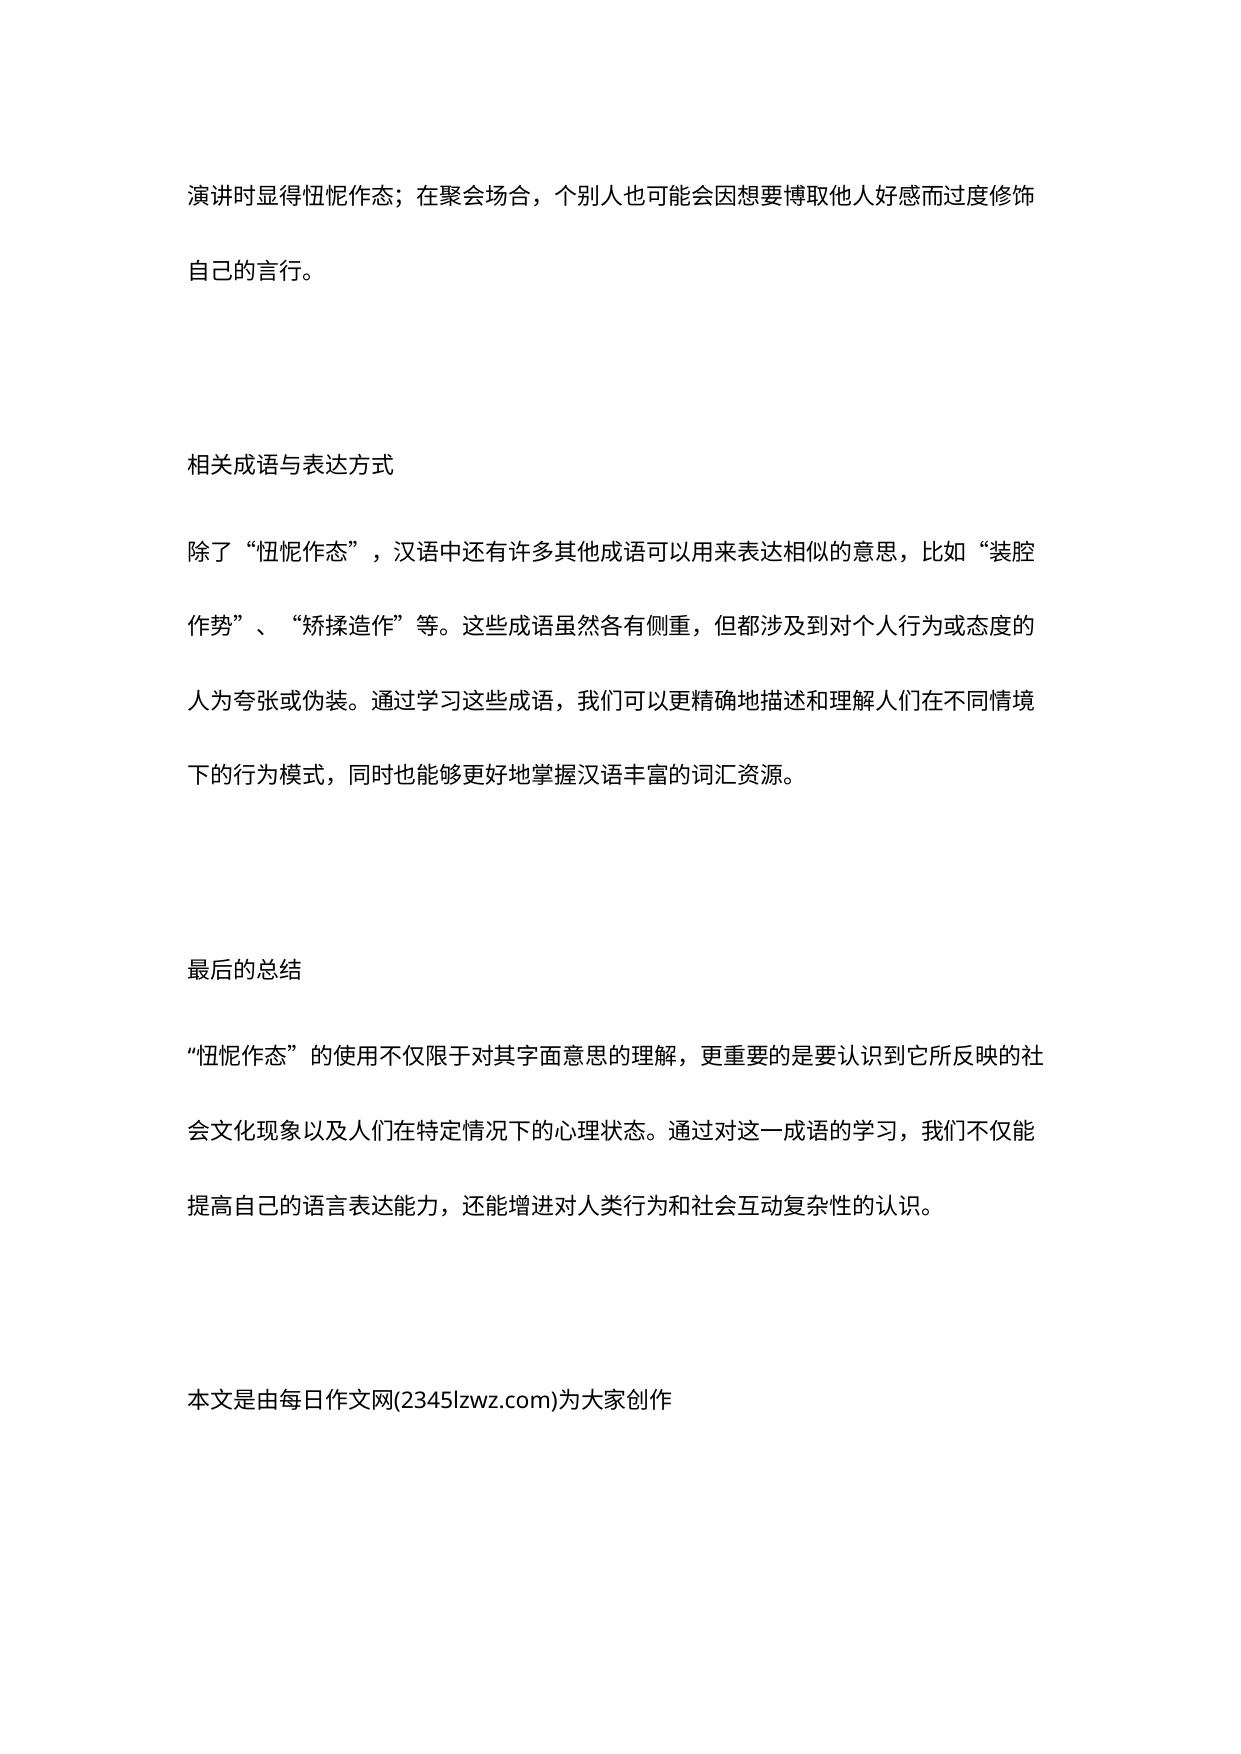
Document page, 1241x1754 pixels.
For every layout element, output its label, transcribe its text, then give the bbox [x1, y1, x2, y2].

text 除了“忸怩作态”，汉语中还有许多其他成语可以用来表达相似的意思，比如“装腔作势”、“矫揉造作”等。这些成语虽然各有侧重，但都涉及到对个人行为或态度的人为夸张或伪装。通过学习这些成语，我们可以更精确地描述和理解人们在不同情境下的行为模式，同时也能够更好地掌握汉语丰富的词汇资源。 [187, 517, 1053, 807]
text 本文是由每日作文网(2345lzwz.com)为大家创作 [187, 1366, 1053, 1431]
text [187, 162, 1053, 302]
text 最后的总结 [187, 936, 1053, 1001]
text “忸怩作态”的使用不仅限于对其字面意思的理解，更重要的是要认识到它所反映的社会文化现象以及人们在特定情况下的心理状态。通过对这一成语的学习，我们不仅能提高自己的语言表达能力，还能增进对人类行为和社会互动复杂性的认识。 [187, 1022, 1053, 1237]
text 相关成语与表达方式 [187, 431, 1053, 496]
